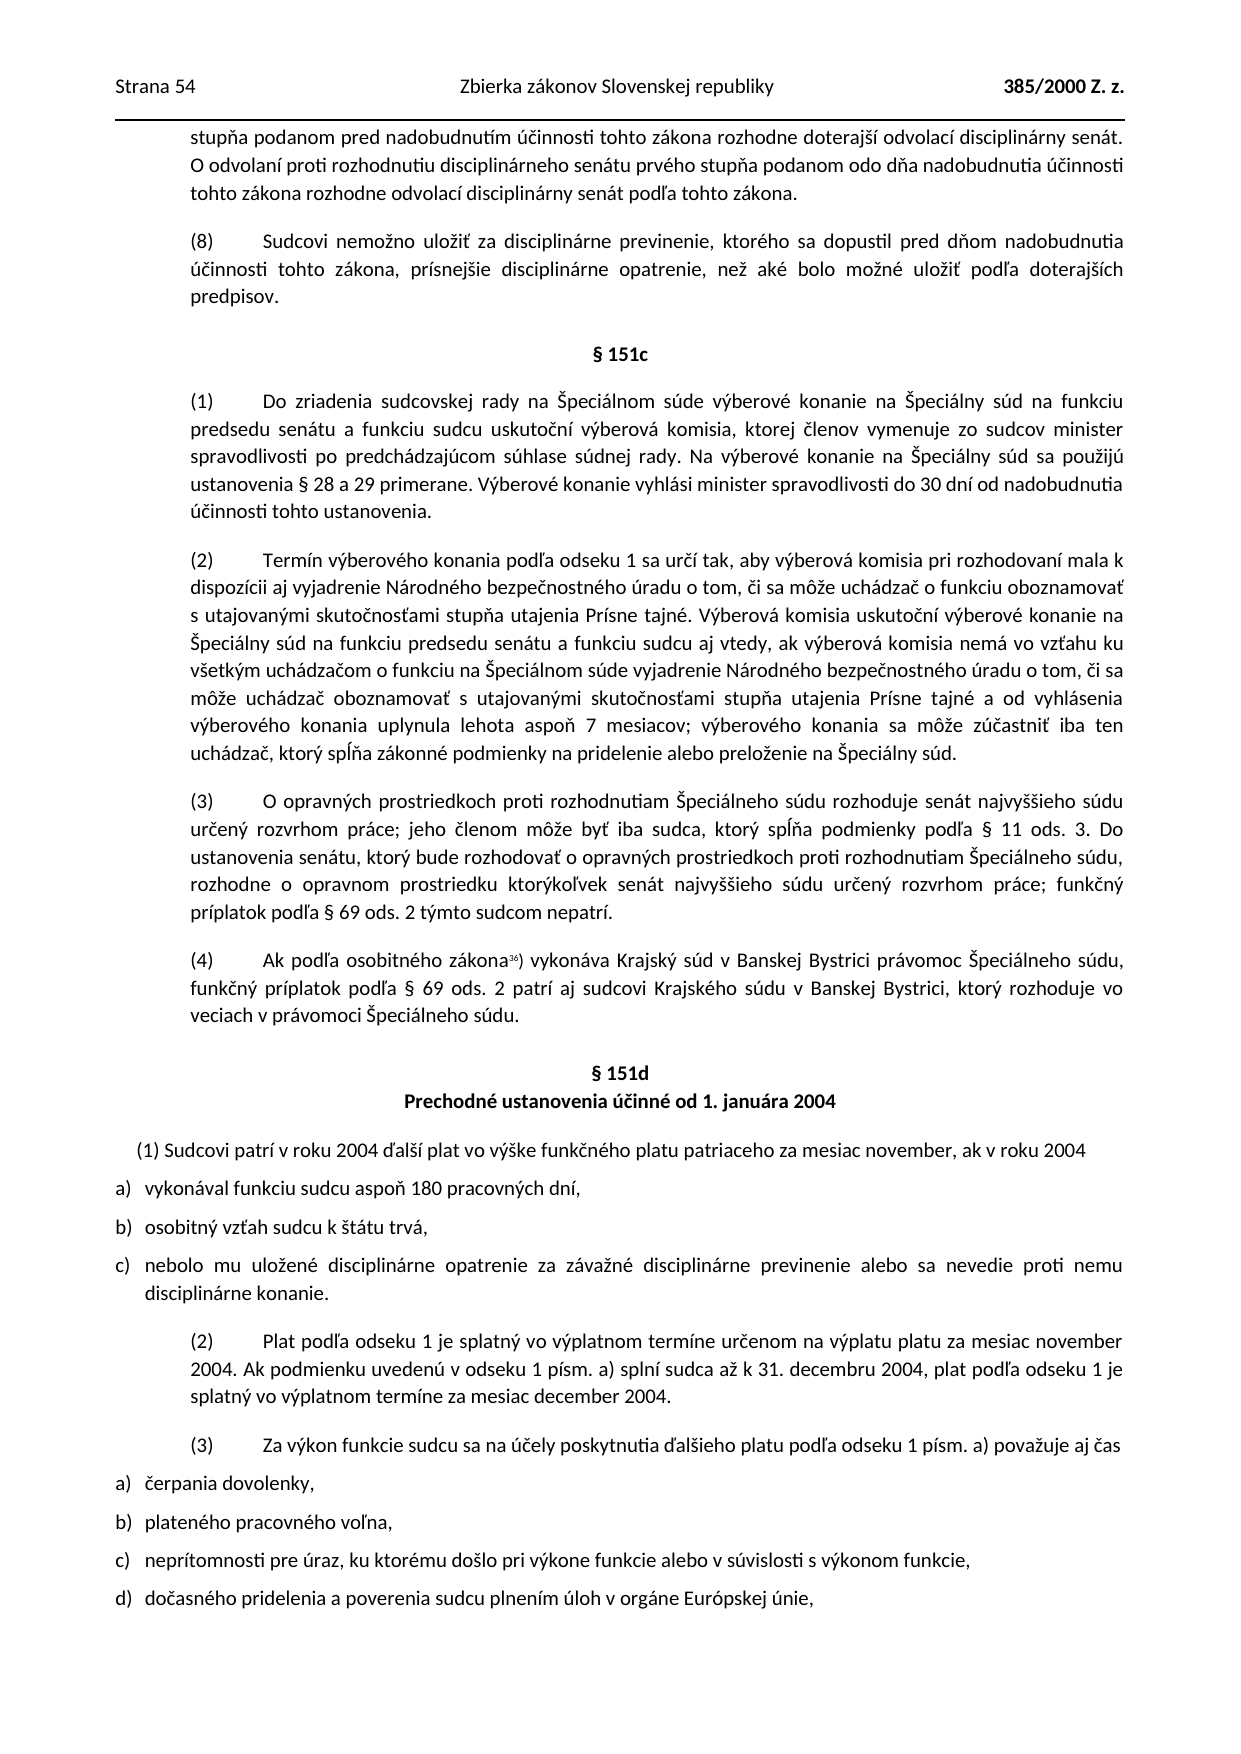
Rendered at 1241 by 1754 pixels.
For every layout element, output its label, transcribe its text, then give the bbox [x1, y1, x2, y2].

list neprítomnosti pre úraz, ku ktorému došlo pri výkone funkcie alebo v súvislosti s výkonom funkcie, [115, 1547, 1125, 1573]
list Sudcovi nemožno uložiť za disciplinárne previnenie, ktorého sa dopustil pred dňom nadobudnutia účinnosti tohto zákona, prísnejšie disciplinárne opatrenie, než aké bolo možné uložiť podľa doterajších predpisov. [190, 228, 1125, 309]
text (1) Sudcovi patrí v roku 2004 ďalší plat vo výške funkčného platu patriaceho za mesiac november, ak v roku 2004 [113, 1137, 1125, 1163]
list O opravných prostriedkoch proti rozhodnutiam Špeciálneho súdu rozhoduje senát najvyššieho súdu určený rozvrhom práce; jeho členom môže byť iba sudca, ktorý spĺňa podmienky podľa § 11 ods. 3. Do ustanovenia senátu, ktorý bude rozhodovať o opravných prostriedkoch proti rozhodnutiam Špeciálneho súdu, rozhodne o opravnom prostriedku ktorýkoľvek senát najvyššieho súdu určený rozvrhom práce; funkčný príplatok podľa § 69 ods. 2 týmto sudcom nepatrí. [190, 789, 1125, 924]
text Prechodné ustanovenia účinné od 1. januára 2004 [143, 1089, 1097, 1114]
list Ak podľa osobitného zákona36) vykonáva Krajský súd v Banskej Bystrici právomoc Špeciálneho súdu, funkčný príplatok podľa § 69 ods. 2 patrí aj sudcovi Krajského súdu v Banskej Bystrici, ktorý rozhoduje vo veciach v právomoci Špeciálneho súdu. [190, 947, 1125, 1028]
list čerpania dovolenky, [115, 1470, 1125, 1496]
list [190, 101, 1125, 205]
list osobitný vzťah sudcu k štátu trvá, [115, 1214, 1125, 1239]
list vykonával funkciu sudcu aspoň 180 pracovných dní, [115, 1176, 1125, 1201]
list Plat podľa odseku 1 je splatný vo výplatnom termíne určenom na výplatu platu za mesiac november 2004. Ak podmienku uvedenú v odseku 1 písm. a) splní sudca až k 31. decembru 2004, plat podľa odseku 1 je splatný vo výplatnom termíne za mesiac december 2004. [190, 1328, 1125, 1409]
list Termín výberového konania podľa odseku 1 sa určí tak, aby výberová komisia pri rozhodovaní mala k dispozícii aj vyjadrenie Národného bezpečnostného úradu o tom, či sa môže uchádzač o funkciu oboznamovať s utajovanými skutočnosťami stupňa utajenia Prísne tajné. Výberová komisia uskutoční výberové konanie na Špeciálny súd na funkciu predsedu senátu a funkciu sudcu aj vtedy, ak výberová komisia nemá vo vzťahu ku všetkým uchádzačom o funkciu na Špeciálnom súde vyjadrenie Národného bezpečnostného úradu o tom, či sa môže uchádzač oboznamovať s utajovanými skutočnosťami stupňa utajenia Prísne tajné a od vyhlásenia výberového konania uplynula lehota aspoň 7 mesiacov; výberového konania sa môže zúčastniť iba ten uchádzač, ktorý spĺňa zákonné podmienky na pridelenie alebo preloženie na Špeciálny súd. [190, 547, 1125, 766]
list Za výkon funkcie sudcu sa na účely poskytnutia ďalšieho platu podľa odseku 1 písm. a) považuje aj čas [190, 1432, 1125, 1457]
list plateného pracovného voľna, [115, 1509, 1125, 1534]
text § 151d [143, 1061, 1097, 1086]
text § 151c [143, 341, 1097, 367]
list dočasného pridelenia a poverenia sudcu plnením úloh v orgáne Európskej únie, [115, 1586, 1125, 1611]
list Do zriadenia sudcovskej rady na Špeciálnom súde výberové konanie na Špeciálny súd na funkciu predsedu senátu a funkciu sudcu uskutoční výberová komisia, ktorej členov vymenuje zo sudcov minister spravodlivosti po predchádzajúcom súhlase súdnej rady. Na výberové konanie na Špeciálny súd sa použijú ustanovenia § 28 a 29 primerane. Výberové konanie vyhlási minister spravodlivosti do 30 dní od nadobudnutia účinnosti tohto ustanovenia. [190, 388, 1125, 524]
list nebolo mu uložené disciplinárne opatrenie za závažné disciplinárne previnenie alebo sa nevedie proti nemu disciplinárne konanie. [115, 1252, 1125, 1305]
